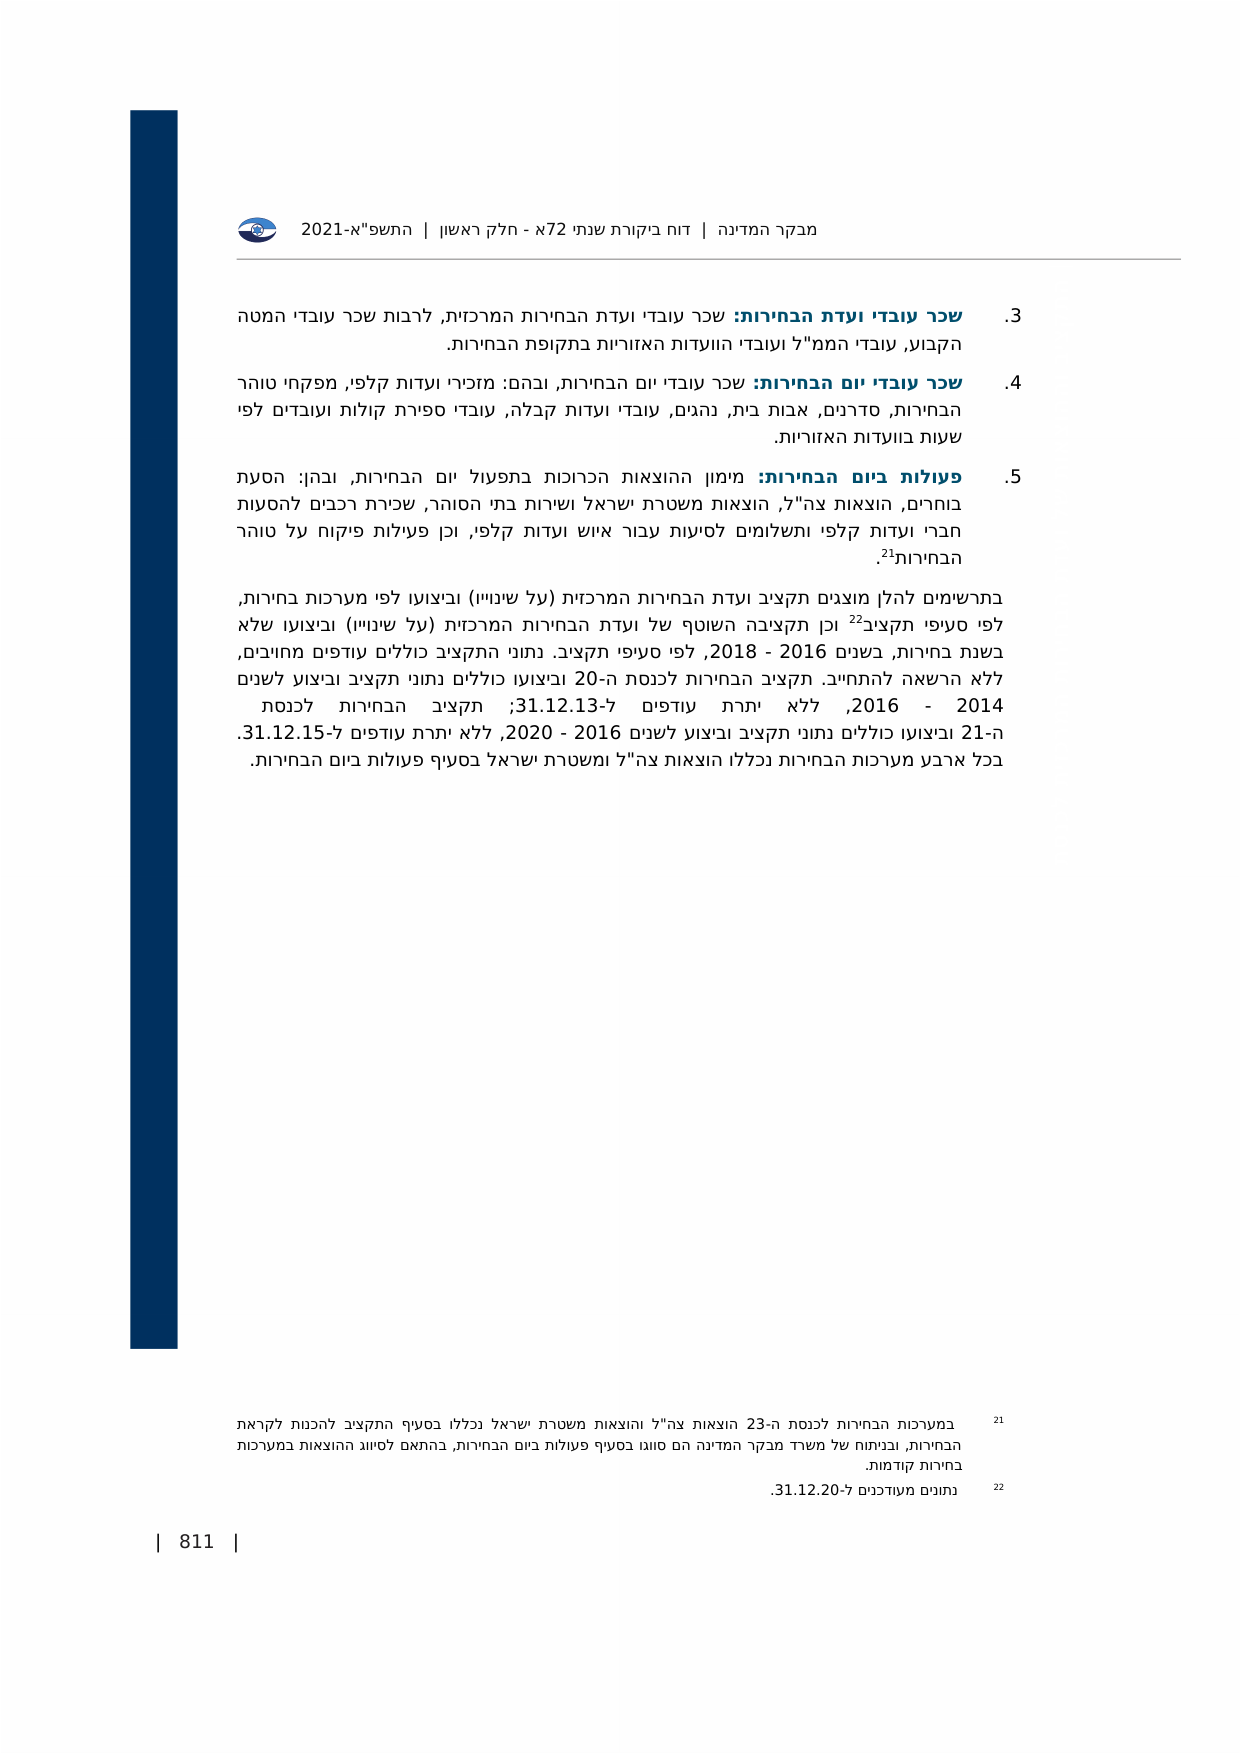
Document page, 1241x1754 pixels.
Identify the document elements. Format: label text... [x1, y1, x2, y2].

text בתרשימים להלן מוצגים תקציב ועדת הבחירות המרכזית (על שינוייו) וביצועו לפי מערכות בחירות, לפי סעיפי תקציב וכן תקציבה השוטף של ועדת הבחירות המרכזית (על שינוייו) וביצועו שלא בשנת בחירות, בשנים 2016 - 2018, לפי סעיפי תקציב. נתוני התקציב כוללים עודפים מחויבים, ללא הרשאה להתחייב. תקציב הבחירות לכנסת ה-20 וביצועו כוללים נתוני תקציב וביצוע לשנים 2014 - 2016, ללא יתרת עודפים ל-31.12.13; תקציב הבחירות לכנסת ה-21 וביצועו כוללים נתוני תקציב וביצוע לשנים 2016 - 2020, ללא יתרת עודפים ל-31.12.15. בכל ארבע מערכות הבחירות נכללו הוצאות צה"ל ומשטרת ישראל בסעיף פעולות ביום הבחירות. [236, 582, 1004, 772]
list שכר עובדי יום הבחירות: שכר עובדי יום הבחירות, ובהם: מזכירי ועדות קלפי, מפקחי טוהר הבחירות, סדרנים, אבות בית, נהגים, עובדי ועדות קבלה, עובדי ספירת קולות ועובדים לפי שעות בוועדות האזוריות. [236, 368, 1004, 449]
picture [1, 1, 1240, 1753]
list פעולות ביום הבחירות: מימון ההוצאות הכרוכות בתפעול יום הבחירות, ובהן: הסעת בוחרים, הוצאות צה"ל, הוצאות משטרת ישראל ושירות בתי הסוהר, שכירת רכבים להסעות חברי ועדות קלפי ותשלומים לסיעות עבור איוש ועדות קלפי, וכן פעילות פיקוח על טוהר הבחירות. [236, 462, 1004, 570]
list שכר עובדי ועדת הבחירות: שכר עובדי ועדת הבחירות המרכזית, לרבות שכר עובדי המטה הקבוע, עובדי הממ"ל ועובדי הוועדות האזוריות בתקופת הבחירות. [236, 301, 1004, 355]
